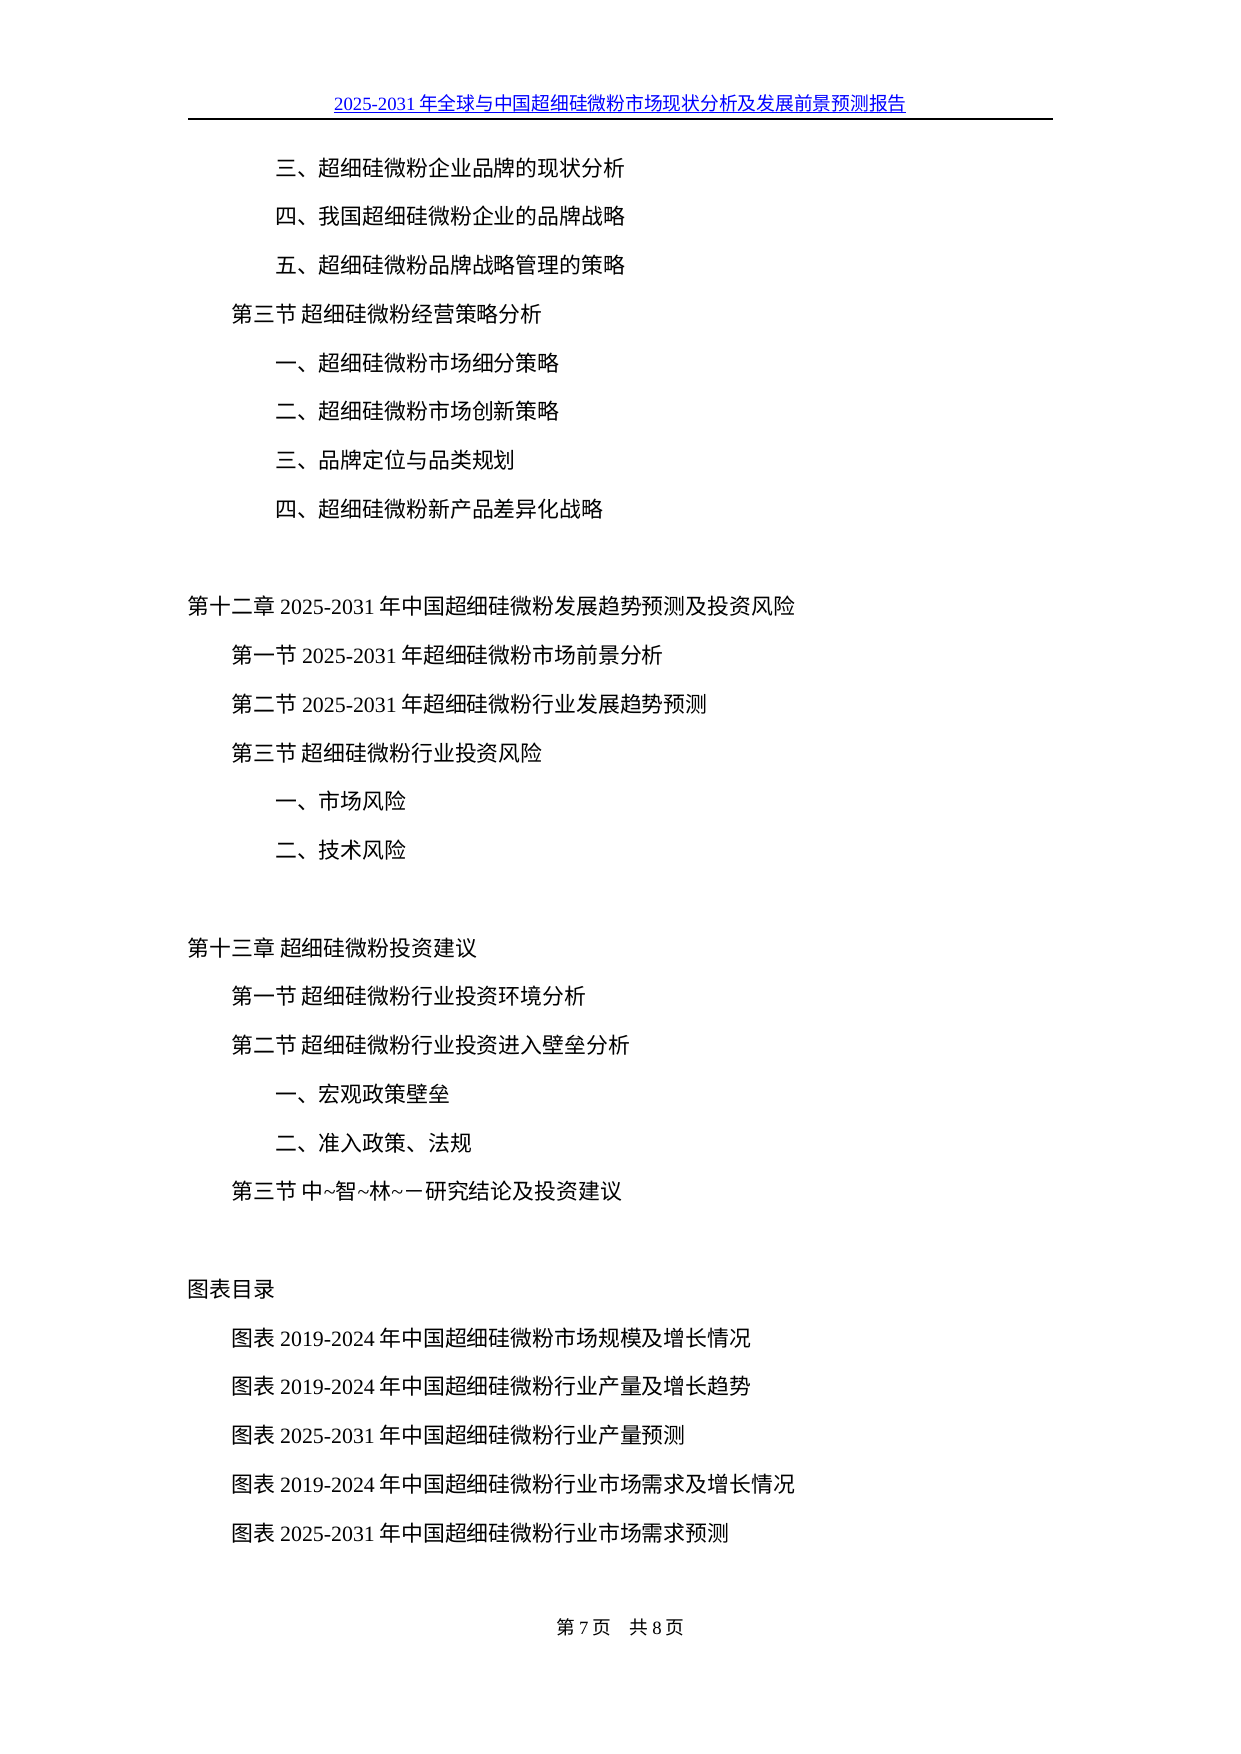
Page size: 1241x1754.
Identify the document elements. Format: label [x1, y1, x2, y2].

text [187, 150, 1053, 1548]
